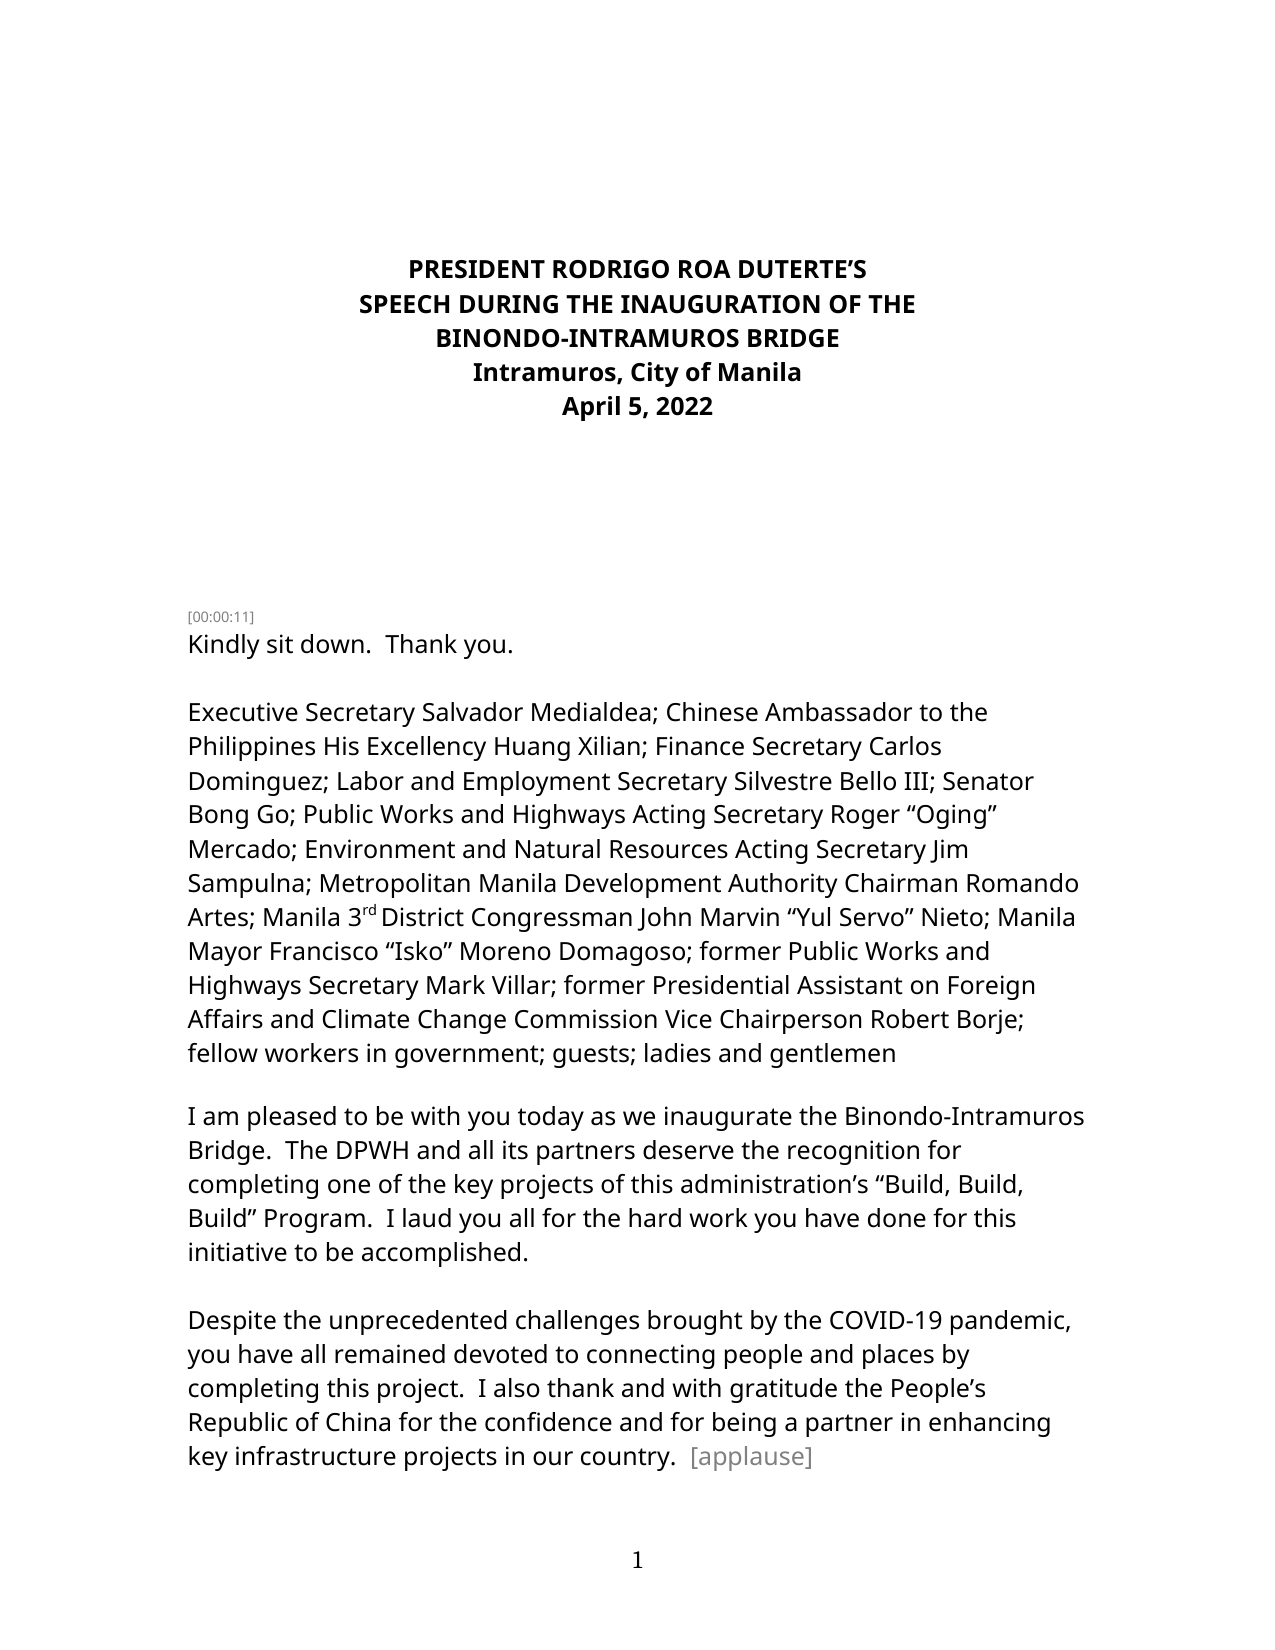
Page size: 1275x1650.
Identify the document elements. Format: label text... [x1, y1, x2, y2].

text BINONDO-INTRAMUROS BRIDGE [187, 320, 1087, 354]
text Despite the unprecedented challenges brought by the COVID-19 pandemic, you have all remained devoted to connecting people and places by completing this project. I also thank and with gratitude the People’s Republic of China for the confidence and for being a partner in enhancing key infrastructure projects in our country. [applause] [187, 1303, 1087, 1473]
text I am pleased to be with you today as we inaugurate the Binondo-Intramuros Bridge. The DPWH and all its partners deserve the recognition for completing one of the key projects of this administration’s “Build, Build, Build” Program. I laud you all for the hard work you have done for this initiative to be accomplished. [187, 1098, 1087, 1269]
text [00:00:11] [187, 593, 1087, 627]
text Executive Secretary Salvador Medialdea; Chinese Ambassador to the Philippines His Excellency Huang Xilian; Finance Secretary Carlos Dominguez; Labor and Employment Secretary Silvestre Bello III; Senator Bong Go; Public Works and Highways Acting Secretary Roger “Oging” Mercado; Environment and Natural Resources Acting Secretary Jim Sampulna; Metropolitan Manila Development Authority Chairman Romando Artes; Manila 3rd District Congressman John Marvin “Yul Servo” Nieto; Manila Mayor Francisco “Isko” Moreno Domagoso; former Public Works and Highways Secretary Mark Villar; former Presidential Assistant on Foreign Affairs and Climate Change Commission Vice Chairperson Robert Borje; fellow workers in government; guests; ladies and gentlemen [187, 695, 1087, 1070]
text PRESIDENT RODRIGO ROA DUTERTE’S [187, 252, 1087, 286]
text April 5, 2022 [187, 388, 1087, 422]
text Intramuros, City of Manila [187, 354, 1087, 388]
text SPEECH DURING THE INAUGURATION OF THE [187, 286, 1087, 320]
text Kindly sit down. Thank you. [187, 627, 1087, 661]
